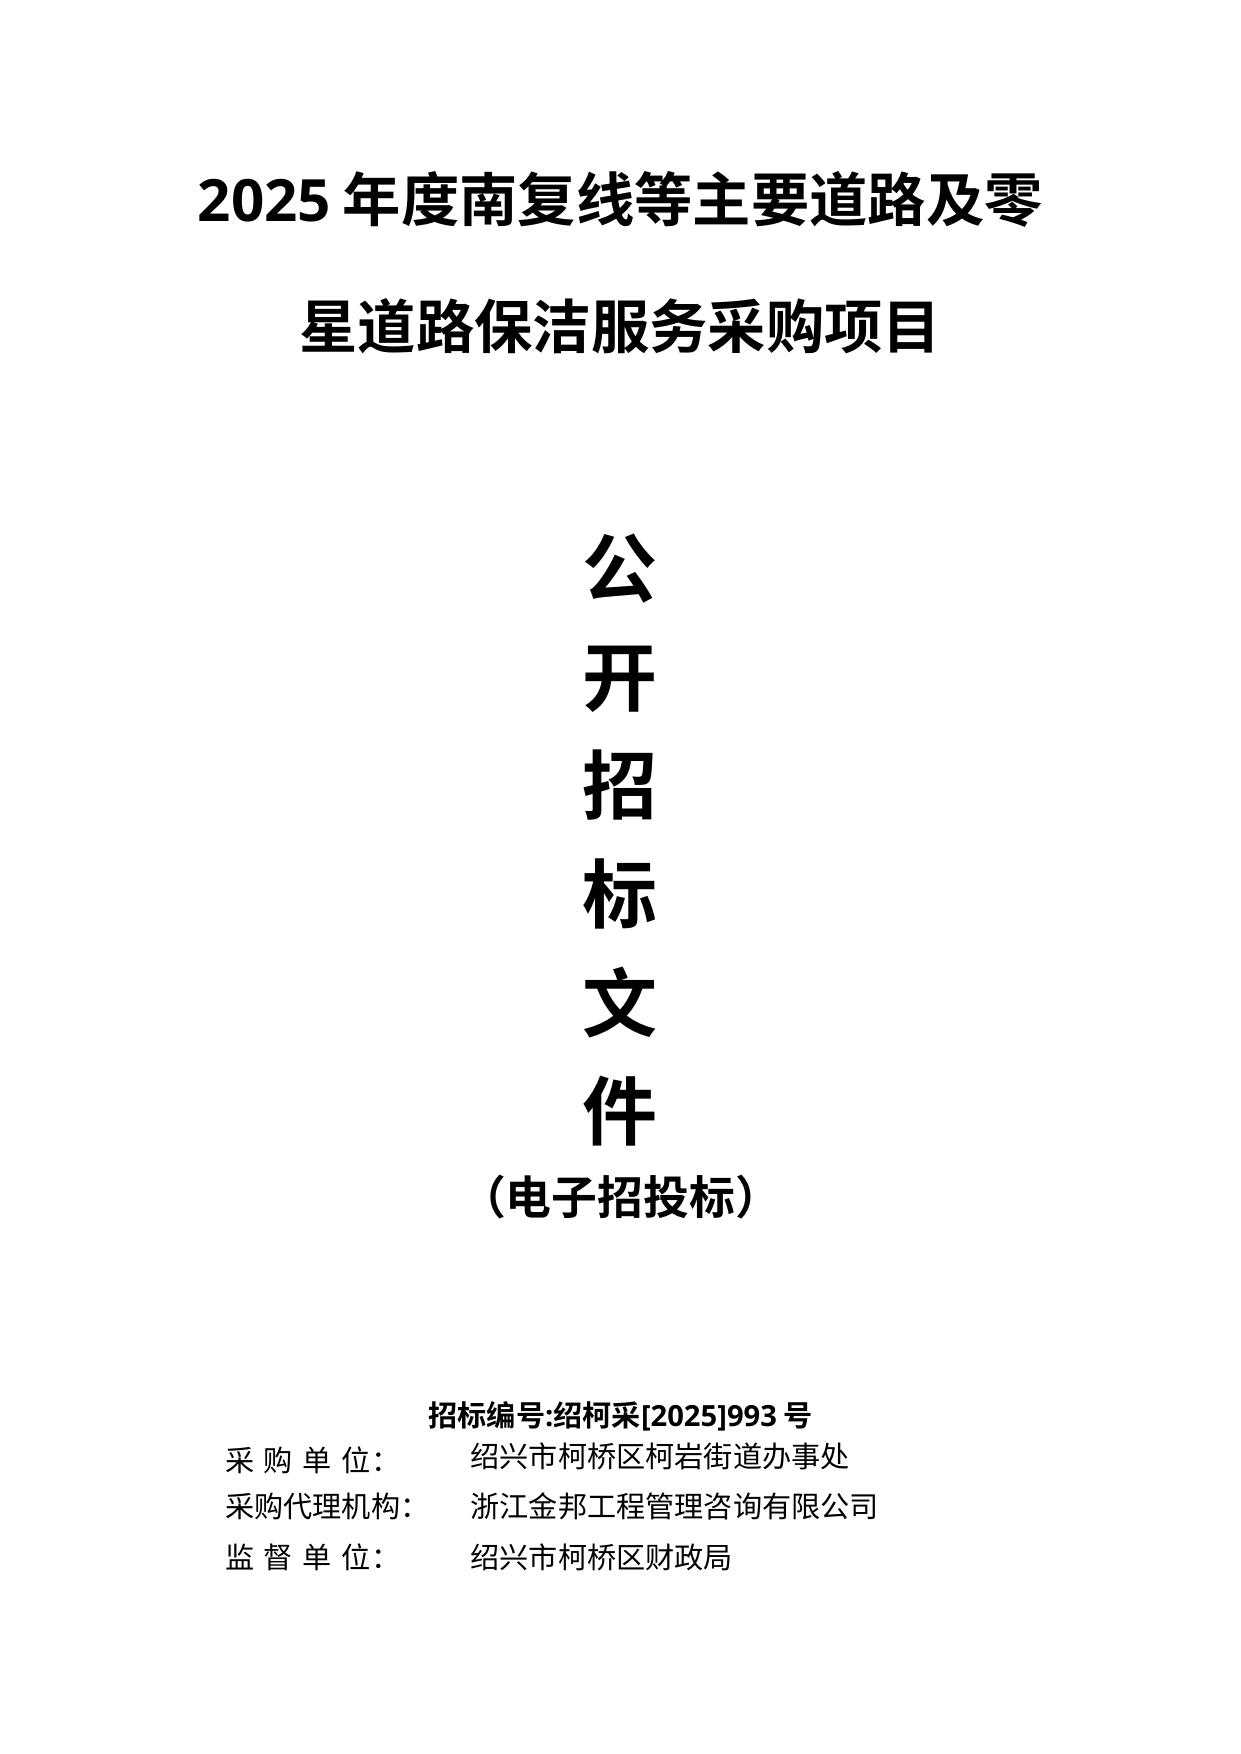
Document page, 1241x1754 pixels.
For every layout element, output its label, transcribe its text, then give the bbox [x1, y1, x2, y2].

text （电子招投标） [189, 1161, 1051, 1228]
text 标 [189, 835, 1051, 944]
table_header 绍兴市柯桥区柯岩街道办事处 [459, 1435, 1026, 1481]
table_cell 监督单位： [214, 1532, 459, 1578]
table_cell 绍兴市柯桥区财政局 [459, 1532, 1026, 1578]
table_cell 采购代理机构： [214, 1481, 459, 1532]
text 件 [189, 1053, 1051, 1161]
text 公 [189, 509, 1051, 618]
table_header 采购单位： [214, 1435, 459, 1481]
text 2025年度南复线等主要道路及零星道路保洁服务采购项目 [189, 153, 1051, 365]
text 文 [189, 944, 1051, 1053]
table_cell 浙江金邦工程管理咨询有限公司 [459, 1481, 1026, 1532]
text 招 [189, 727, 1051, 835]
text 开 [189, 618, 1051, 727]
text 招标编号:绍柯采[2025]993号 [189, 1392, 1051, 1434]
